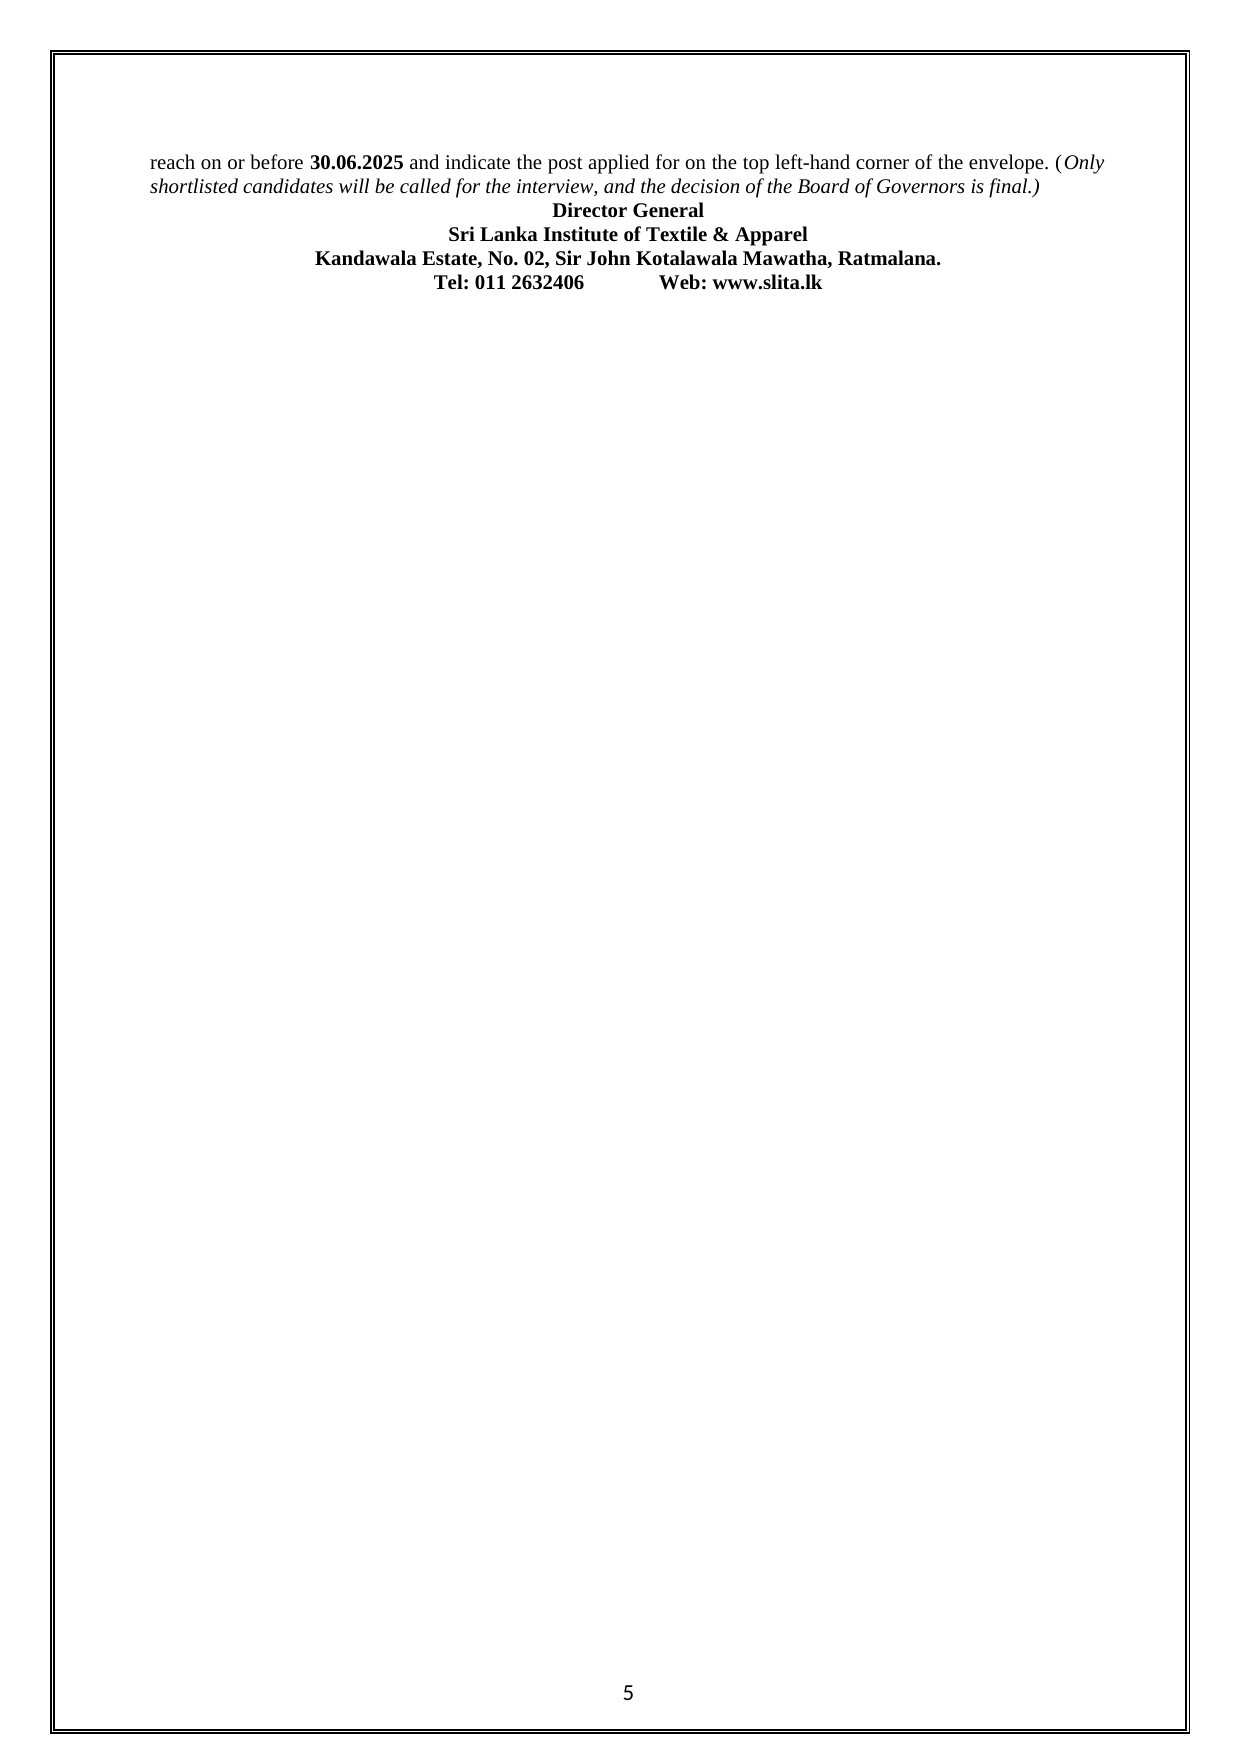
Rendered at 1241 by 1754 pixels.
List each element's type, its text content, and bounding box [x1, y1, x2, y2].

text Tel: 011 2632406 Web: www.slita.lk [150, 270, 1106, 294]
text Sri Lanka Institute of Textile & Apparel [150, 222, 1106, 246]
text Kandawala Estate, No. 02, Sir John Kotalawala Mawatha, Ratmalana. [150, 246, 1106, 270]
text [150, 150, 1106, 198]
text Director General [150, 198, 1106, 222]
